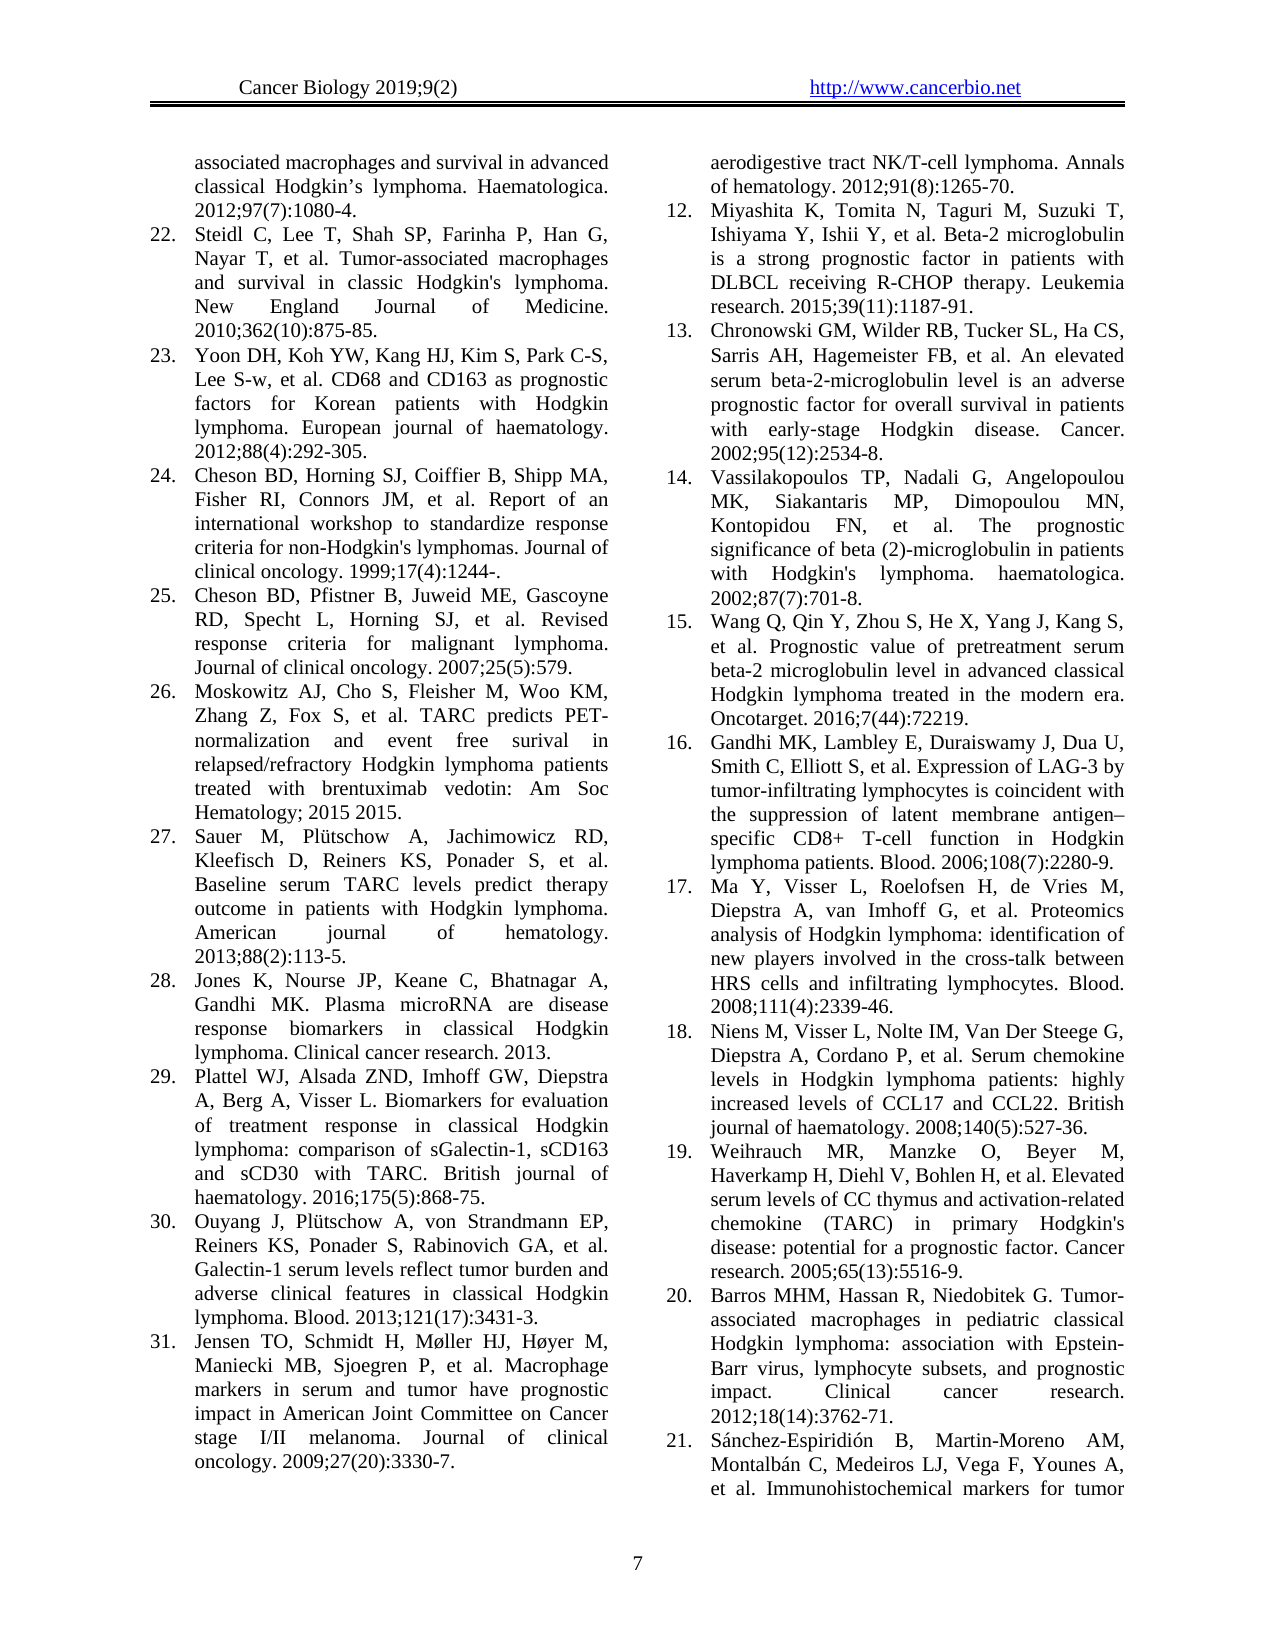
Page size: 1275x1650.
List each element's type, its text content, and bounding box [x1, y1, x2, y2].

list Ouyang J, Plütschow A, von Strandmann EP, Reiners KS, Ponader S, Rabinovich GA, et al. Galectin-1 serum levels reflect tumor burden and adverse clinical features in classical Hodgkin lymphoma. Blood. 2013;121(17):3431-3. [150, 1209, 609, 1329]
list Yoon DH, Koh YW, Kang HJ, Kim S, Park C-S, Lee S-w, et al. CD68 and CD163 as prognostic factors for Korean patients with Hodgkin lymphoma. European journal of haematology. 2012;88(4):292-305. [150, 342, 609, 463]
list Cheson BD, Horning SJ, Coiffier B, Shipp MA, Fisher RI, Connors JM, et al. Report of an international workshop to standardize response criteria for non-Hodgkin's lymphomas. Journal of clinical oncology. 1999;17(4):1244-. [150, 463, 609, 583]
list Niens M, Visser L, Nolte IM, Van Der Steege G, Diepstra A, Cordano P, et al. Serum chemokine levels in Hodgkin lymphoma patients: highly increased levels of CCL17 and CCL22. British journal of haematology. 2008;140(5):527-36. [666, 1018, 1125, 1139]
list Moskowitz AJ, Cho S, Fleisher M, Woo KM, Zhang Z, Fox S, et al. TARC predicts PET-normalization and event free surival in relapsed/refractory Hodgkin lymphoma patients treated with brentuximab vedotin: Am Soc Hematology; 2015 2015. [150, 679, 609, 824]
list Jones K, Nourse JP, Keane C, Bhatnagar A, Gandhi MK. Plasma microRNA are disease response biomarkers in classical Hodgkin lymphoma. Clinical cancer research. 2013. [150, 968, 609, 1064]
list Sauer M, Plütschow A, Jachimowicz RD, Kleefisch D, Reiners KS, Ponader S, et al. Baseline serum TARC levels predict therapy outcome in patients with Hodgkin lymphoma. American journal of hematology. 2013;88(2):113-5. [150, 824, 609, 968]
list Weihrauch MR, Manzke O, Beyer M, Haverkamp H, Diehl V, Bohlen H, et al. Elevated serum levels of CC thymus and activation-related chemokine (TARC) in primary Hodgkin's disease: potential for a prognostic factor. Cancer research. 2005;65(13):5516-9. [666, 1139, 1125, 1283]
list Jensen TO, Schmidt H, Møller HJ, Høyer M, Maniecki MB, Sjoegren P, et al. Macrophage markers in serum and tumor have prognostic impact in American Joint Committee on Cancer stage I/II melanoma. Journal of clinical oncology. 2009;27(20):3330-7. [150, 1329, 609, 1473]
list Vassilakopoulos TP, Nadali G, Angelopoulou MK, Siakantaris MP, Dimopoulou MN, Kontopidou FN, et al. The prognostic significance of beta (2)-microglobulin in patients with Hodgkin's lymphoma. haematologica. 2002;87(7):701-8. [666, 465, 1125, 609]
list Steidl C, Lee T, Shah SP, Farinha P, Han G, Nayar T, et al. Tumor-associated macrophages and survival in classic Hodgkin's lymphoma. New England Journal of Medicine. 2010;362(10):875-85. [150, 222, 609, 342]
list Cheson BD, Pfistner B, Juweid ME, Gascoyne RD, Specht L, Horning SJ, et al. Revised response criteria for malignant lymphoma. Journal of clinical oncology. 2007;25(5):579. [150, 583, 609, 679]
list Chronowski GM, Wilder RB, Tucker SL, Ha CS, Sarris AH, Hagemeister FB, et al. An elevated serum beta‐2‐microglobulin level is an adverse prognostic factor for overall survival in patients with early‐stage Hodgkin disease. Cancer. 2002;95(12):2534-8. [666, 318, 1125, 465]
list Plattel WJ, Alsada ZND, Imhoff GW, Diepstra A, Berg A, Visser L. Biomarkers for evaluation of treatment response in classical Hodgkin lymphoma: comparison of sGalectin-1, sCD163 and sCD30 with TARC. British journal of haematology. 2016;175(5):868-75. [150, 1064, 609, 1209]
list Ma Y, Visser L, Roelofsen H, de Vries M, Diepstra A, van Imhoff G, et al. Proteomics analysis of Hodgkin lymphoma: identification of new players involved in the cross-talk between HRS cells and infiltrating lymphocytes. Blood. 2008;111(4):2339-46. [666, 874, 1125, 1018]
list Miyashita K, Tomita N, Taguri M, Suzuki T, Ishiyama Y, Ishii Y, et al. Beta-2 microglobulin is a strong prognostic factor in patients with DLBCL receiving R-CHOP therapy. Leukemia research. 2015;39(11):1187-91. [666, 198, 1125, 318]
list Sánchez-Espiridión B, Martin-Moreno AM, Montalbán C, Medeiros LJ, Vega F, Younes A, et al. Immunohistochemical markers for tumor associated macrophages and survival in advanced classical Hodgkin’s lymphoma. Haematologica. 2012;97(7):1080-4. [666, 1428, 1125, 1500]
list Barros MHM, Hassan R, Niedobitek G. Tumor-associated macrophages in pediatric classical Hodgkin lymphoma: association with Epstein-Barr virus, lymphocyte subsets, and prognostic impact. Clinical cancer research. 2012;18(14):3762-71. [666, 1283, 1125, 1428]
list Sánchez-Espiridión B, Martin-Moreno AM, Montalbán C, Medeiros LJ, Vega F, Younes A, et al. Immunohistochemical markers for tumor associated macrophages and survival in advanced classical Hodgkin’s lymphoma. Haematologica. 2012;97(7):1080-4. [150, 150, 609, 222]
list Gandhi MK, Lambley E, Duraiswamy J, Dua U, Smith C, Elliott S, et al. Expression of LAG-3 by tumor-infiltrating lymphocytes is coincident with the suppression of latent membrane antigen–specific CD8+ T-cell function in Hodgkin lymphoma patients. Blood. 2006;108(7):2280-9. [666, 730, 1125, 874]
list Wang Q, Qin Y, Zhou S, He X, Yang J, Kang S, et al. Prognostic value of pretreatment serum beta-2 microglobulin level in advanced classical Hodgkin lymphoma treated in the modern era. Oncotarget. 2016;7(44):72219. [666, 609, 1125, 730]
